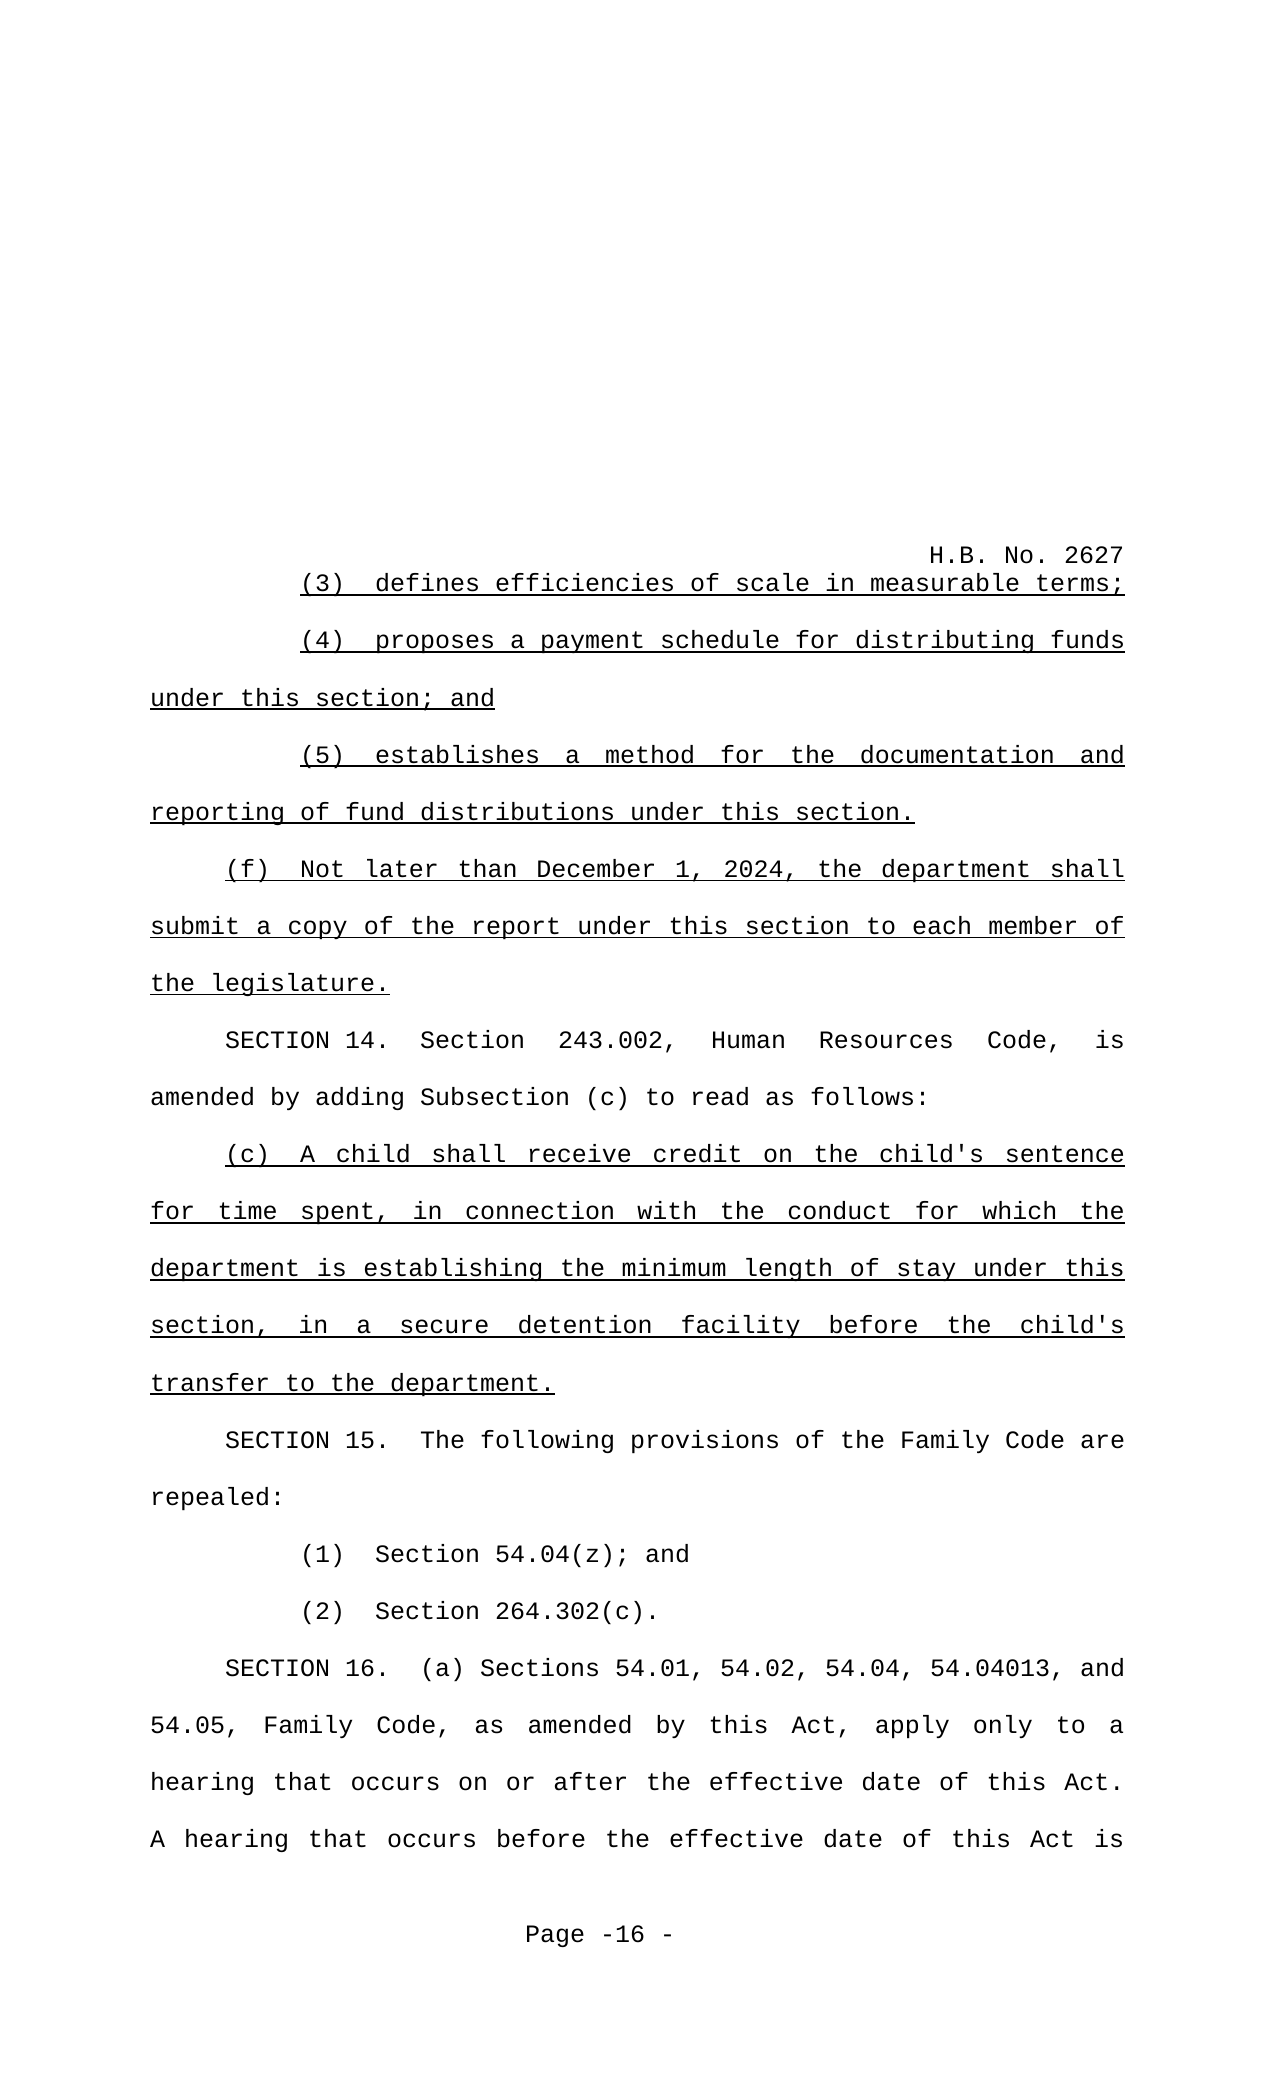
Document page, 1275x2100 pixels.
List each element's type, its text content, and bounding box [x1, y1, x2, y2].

text SECTION 14. Section 243.002, Human Resources Code, is amended by adding Subsection (c) to read as follows: [150, 1027, 1125, 1113]
text (f) Not later than December 1, 2024, the department shall submit a copy of the report under this section to each member of the legislature. [150, 856, 1125, 937]
text (f) Not later than December 1, 2024, the department shall submit a copy of the report under this section to each member of the legislature. [150, 938, 1125, 999]
text (3) defines efficiencies of scale in measurable terms; [150, 571, 1125, 599]
text SECTION 15. The following provisions of the Family Code are repealed: [150, 1427, 1125, 1513]
text (c) A child shall receive credit on the child's sentence for time spent, in connection with the conduct for which the department is establishing the minimum length of stay under this section, in a secure detention facility before the child's transfer to the department. [150, 1224, 1125, 1279]
text (1) Section 54.04(z); and [150, 1541, 1125, 1570]
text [150, 1655, 1125, 1855]
text (c) A child shall receive credit on the child's sentence for time spent, in connection with the conduct for which the department is establishing the minimum length of stay under this section, in a secure detention facility before the child's transfer to the department. [150, 1281, 1125, 1336]
text (2) Section 264.302(c). [150, 1598, 1125, 1627]
text (4) proposes a payment schedule for distributing funds under this section; and [150, 628, 1125, 713]
text (c) A child shall receive credit on the child's sentence for time spent, in connection with the conduct for which the department is establishing the minimum length of stay under this section, in a secure detention facility before the child's transfer to the department. [150, 1338, 1125, 1398]
text (5) establishes a method for the documentation and reporting of fund distributions under this section. [150, 742, 1125, 828]
text (c) A child shall receive credit on the child's sentence for time spent, in connection with the conduct for which the department is establishing the minimum length of stay under this section, in a secure detention facility before the child's transfer to the department. [150, 1142, 1125, 1222]
